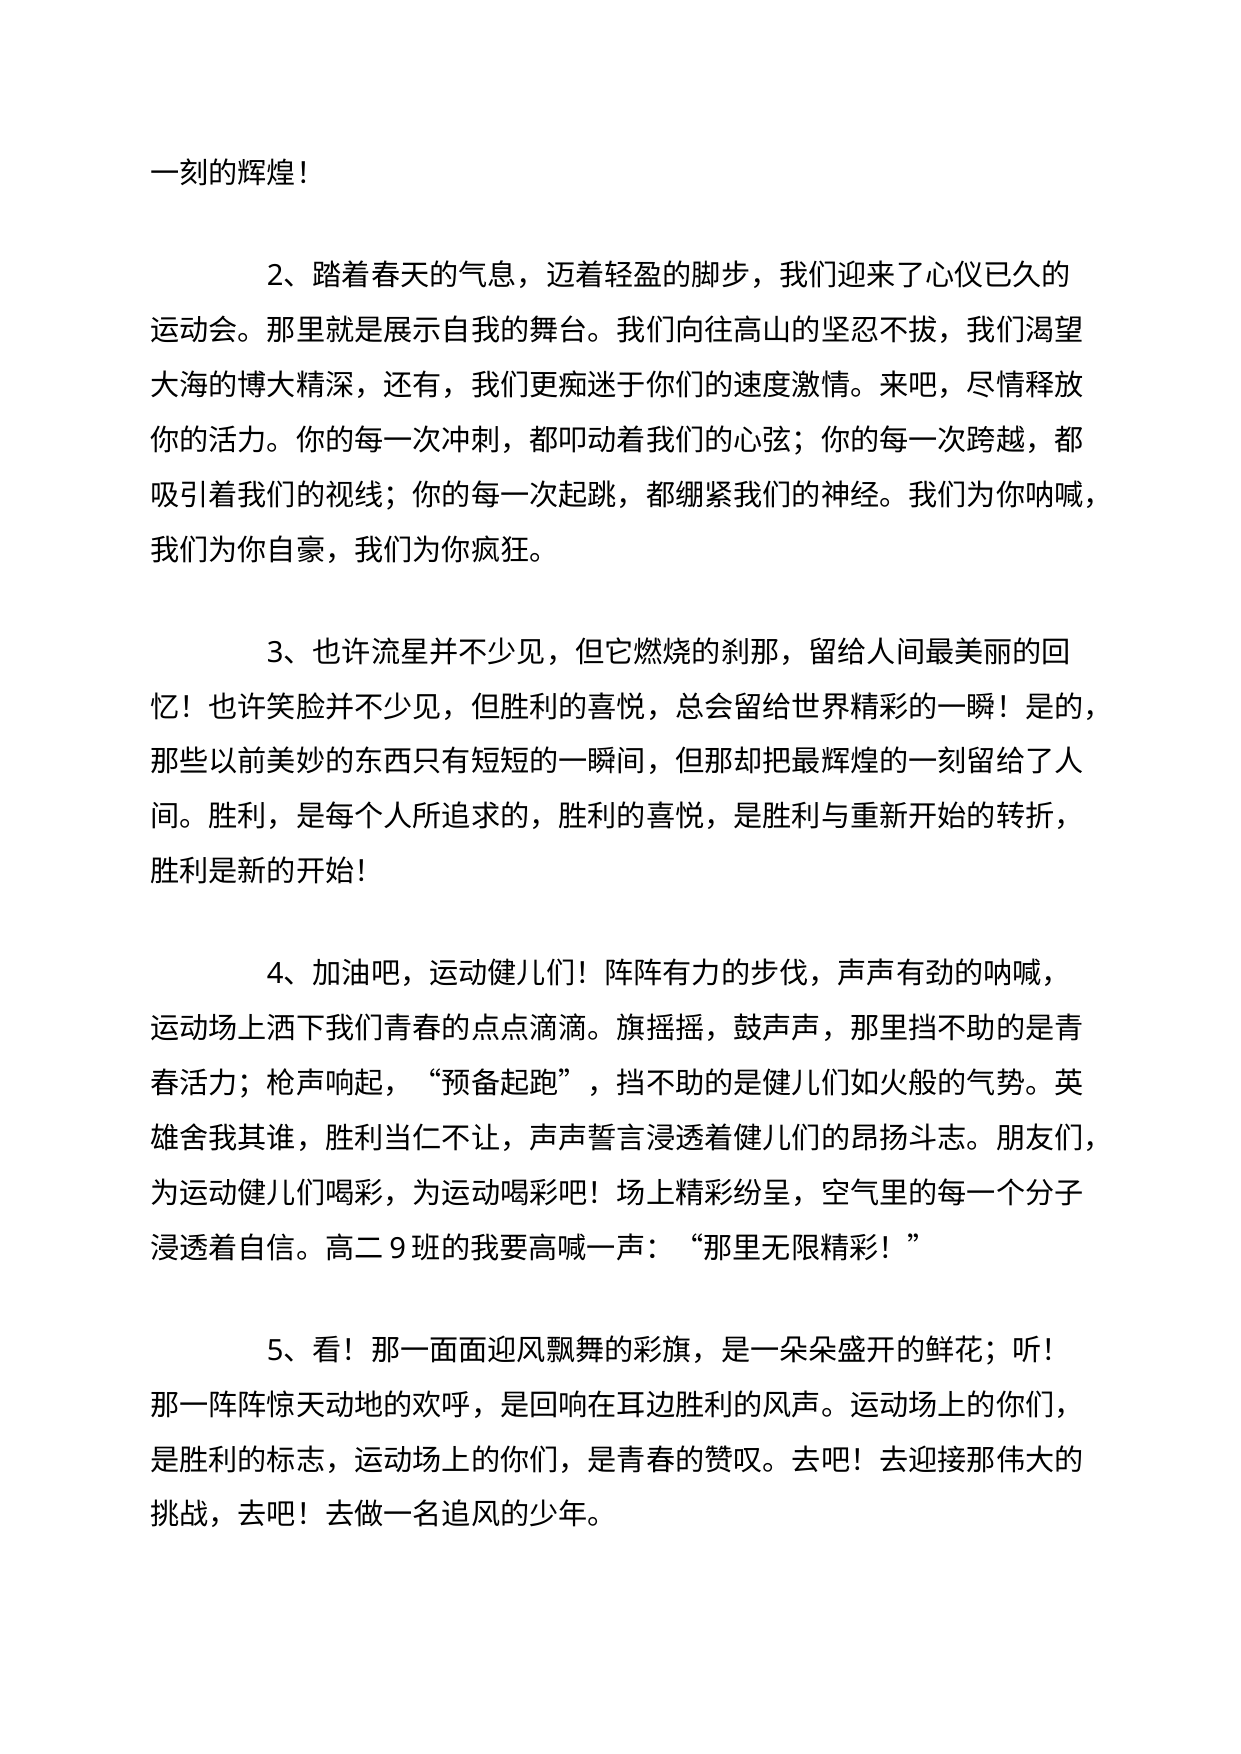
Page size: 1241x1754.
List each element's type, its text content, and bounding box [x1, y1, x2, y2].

text 5、看！那一面面迎风飘舞的彩旗，是一朵朵盛开的鲜花；听！那一阵阵惊天动地的欢呼，是回响在耳边胜利的风声。运动场上的你们，是胜利的标志，运动场上的你们，是青春的赞叹。去吧！去迎接那伟大的挑战，去吧！去做一名追风的少年。 [150, 1326, 1090, 1533]
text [150, 150, 1090, 192]
text 3、也许流星并不少见，但它燃烧的刹那，留给人间最美丽的回忆！也许笑脸并不少见，但胜利的喜悦，总会留给世界精彩的一瞬！是的，那些以前美妙的东西只有短短的一瞬间，但那却把最辉煌的一刻留给了人间。胜利，是每个人所追求的，胜利的喜悦，是胜利与重新开始的转折，胜利是新的开始！ [150, 628, 1090, 890]
text 4、加油吧，运动健儿们！阵阵有力的步伐，声声有劲的呐喊，运动场上洒下我们青春的点点滴滴。旗摇摇，鼓声声，那里挡不助的是青春活力；枪声响起，“预备起跑”，挡不助的是健儿们如火般的气势。英雄舍我其谁，胜利当仁不让，声声誓言浸透着健儿们的昂扬斗志。朋友们，为运动健儿们喝彩，为运动喝彩吧！场上精彩纷呈，空气里的每一个分子浸透着自信。高二9班的我要高喊一声：“那里无限精彩！” [150, 949, 1090, 1267]
text 2、踏着春天的气息，迈着轻盈的脚步，我们迎来了心仪已久的运动会。那里就是展示自我的舞台。我们向往高山的坚忍不拔，我们渴望大海的博大精深，还有，我们更痴迷于你们的速度激情。来吧，尽情释放你的活力。你的每一次冲刺，都叩动着我们的心弦；你的每一次跨越，都吸引着我们的视线；你的每一次起跳，都绷紧我们的神经。我们为你呐喊，我们为你自豪，我们为你疯狂。 [150, 252, 1090, 569]
